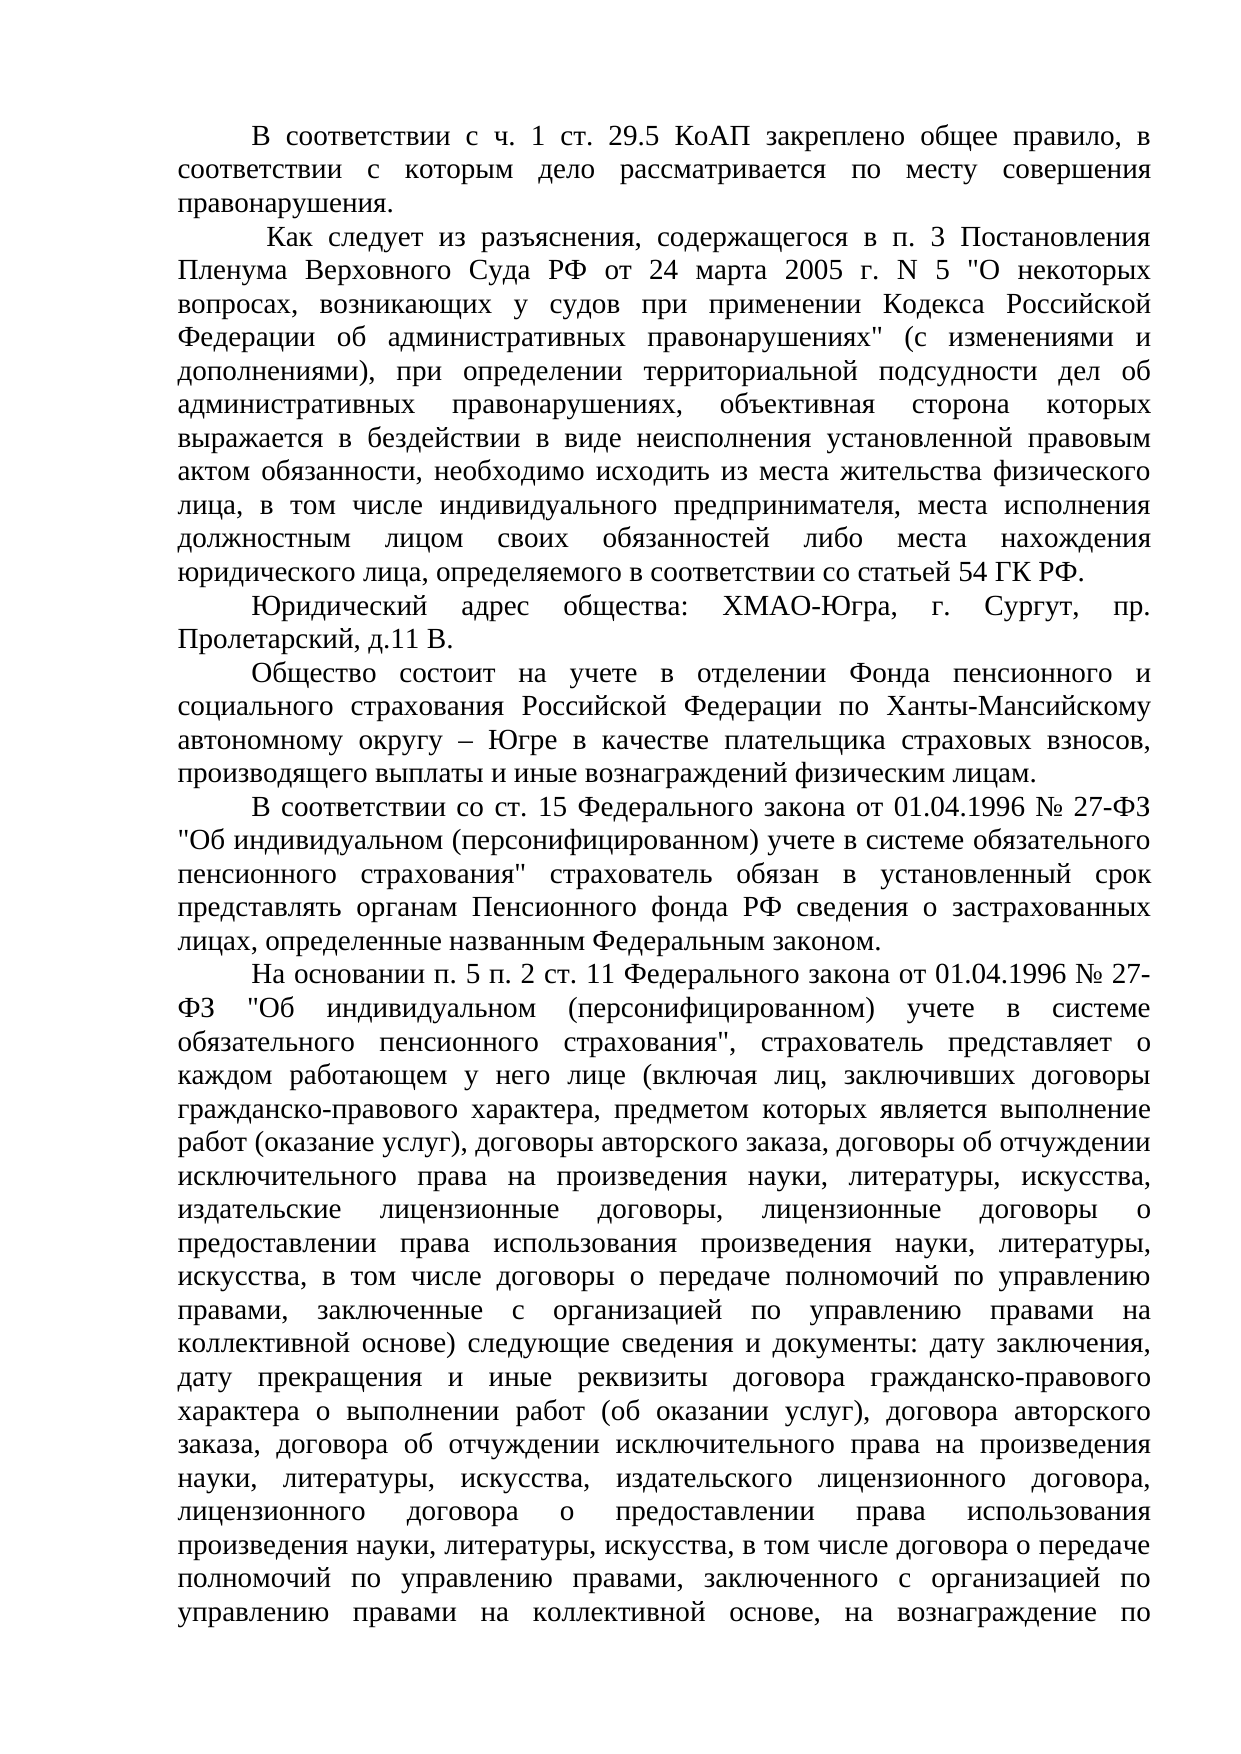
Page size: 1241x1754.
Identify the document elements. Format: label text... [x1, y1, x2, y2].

text В соответствии со ст. 15 Федерального закона от 01.04.1996 № 27-ФЗ "Об индивидуальном (персонифицированном) учете в системе обязательного пенсионного страхования" страхователь обязан в установленный срок представлять органам Пенсионного фонда РФ сведения о застрахованных лицах, определенные названным Федеральным законом. [177, 789, 1152, 957]
text Общество состоит на учете в отделении Фонда пенсионного и социального страхования Российской Федерации по Ханты-Мансийскому автономному округу – Югре в качестве плательщика страховых взносов, производящего выплаты и иные вознаграждений физическим лицам. [177, 655, 1152, 789]
text Как следует из разъяснения, содержащегося в п. 3 Постановления Пленума Верховного Суда РФ от 24 марта 2005 г. N 5 "О некоторых вопросах, возникающих у судов при применении Кодекса Российской Федерации об административных правонарушениях" (с изменениями и дополнениями), при определении территориальной подсудности дел об административных правонарушениях, объективная сторона которых выражается в бездействии в виде неисполнения установленной правовым актом обязанности, необходимо исходить из места жительства физического лица, в том числе индивидуального предпринимателя, места исполнения должностным лицом своих обязанностей либо места нахождения юридического лица, определяемого в соответствии со статьей 54 ГК РФ. [177, 219, 1152, 588]
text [177, 957, 1152, 1627]
text В соответствии с ч. 1 ст. 29.5 КоАП закреплено общее правило, в соответствии с которым дело рассматривается по месту совершения правонарушения. [177, 118, 1152, 219]
text Юридический адрес общества: ХМАО-Югра, г. Сургут, пр. Пролетарский, д.11 В. [177, 588, 1152, 655]
